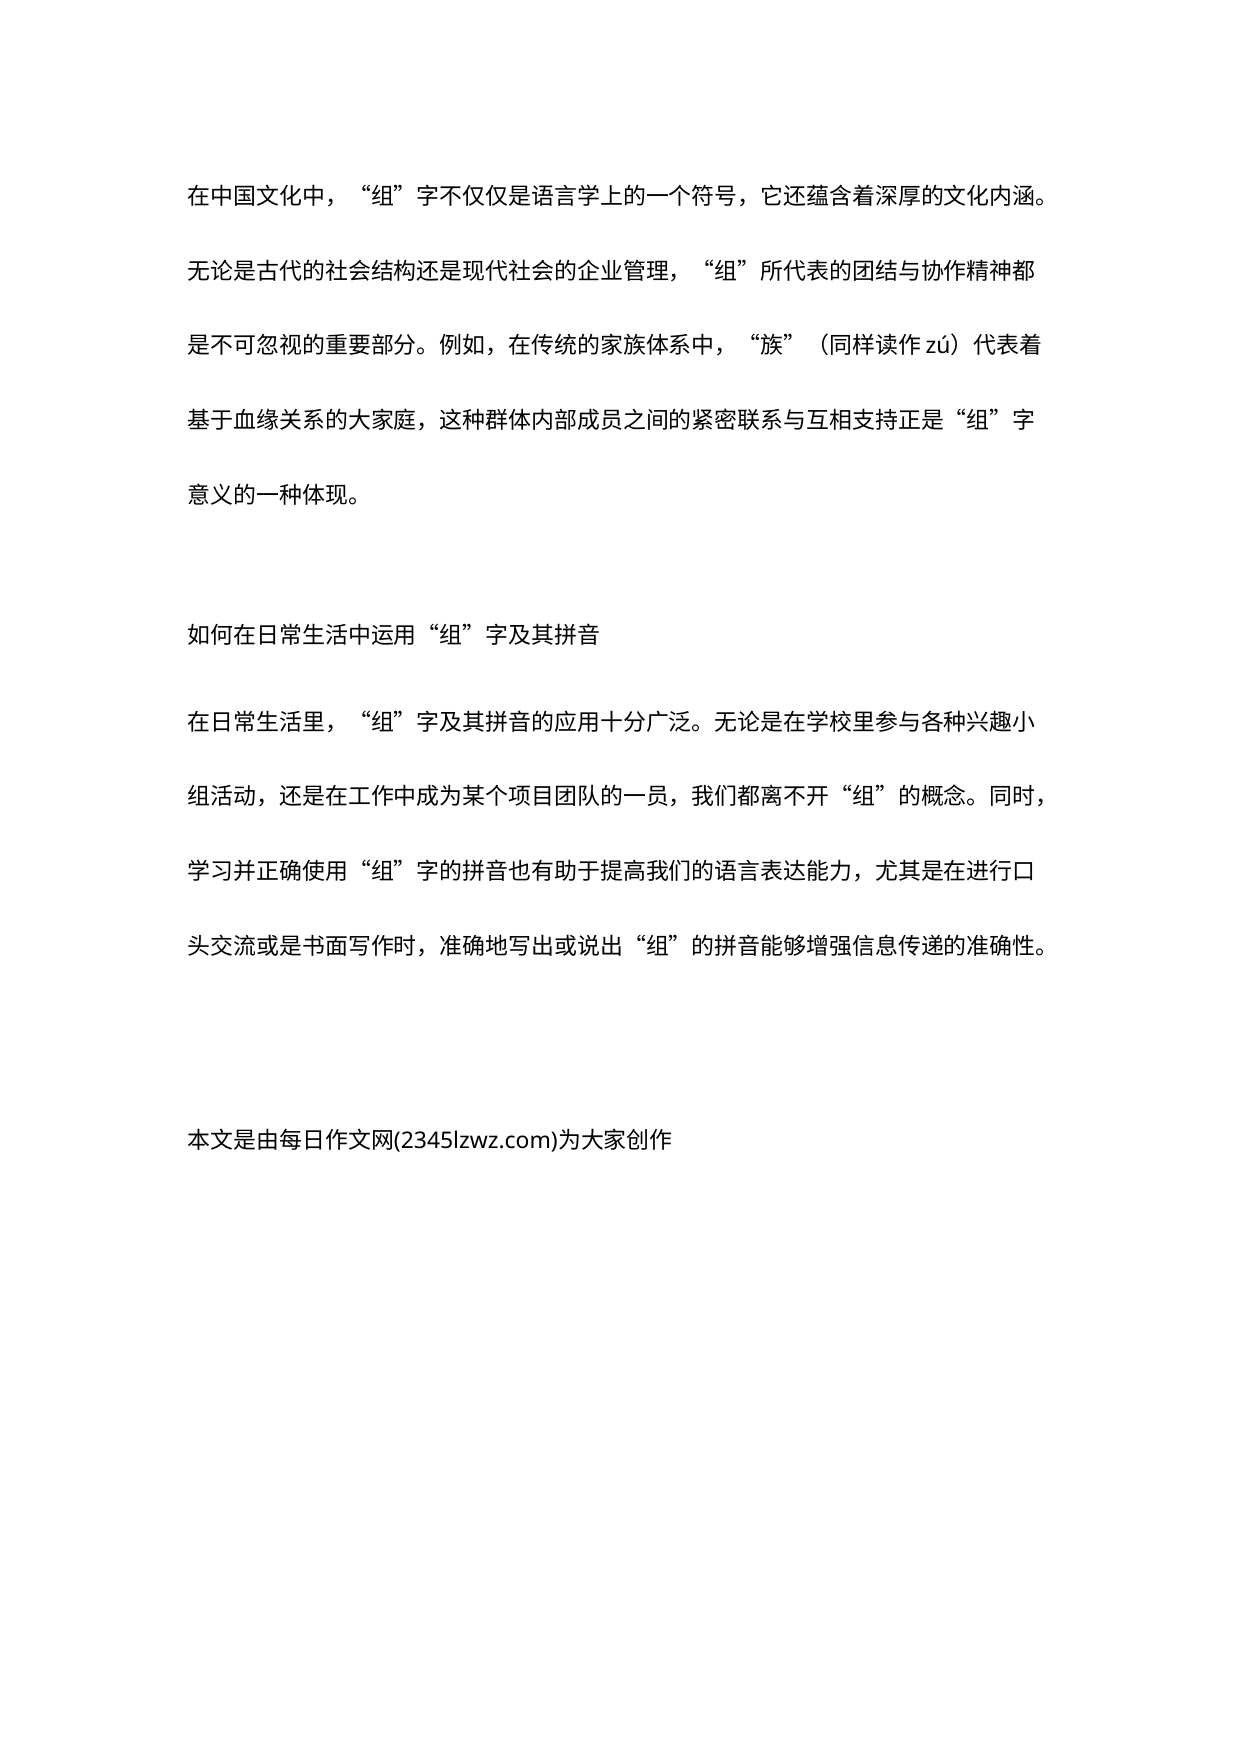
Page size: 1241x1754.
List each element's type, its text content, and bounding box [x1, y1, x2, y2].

text 在日常生活里，“组”字及其拼音的应用十分广泛。无论是在学校里参与各种兴趣小组活动，还是在工作中成为某个项目团队的一员，我们都离不开“组”的概念。同时，学习并正确使用“组”字的拼音也有助于提高我们的语言表达能力，尤其是在进行口头交流或是书面写作时，准确地写出或说出“组”的拼音能够增强信息传递的准确性。 [187, 688, 1053, 977]
text 本文是由每日作文网(2345lzwz.com)为大家创作 [187, 1106, 1053, 1171]
text 如何在日常生活中运用“组”字及其拼音 [187, 601, 1053, 666]
text 在中国文化中，“组”字不仅仅是语言学上的一个符号，它还蕴含着深厚的文化内涵。无论是古代的社会结构还是现代社会的企业管理，“组”所代表的团结与协作精神都是不可忽视的重要部分。例如，在传统的家族体系中，“族”（同样读作zú）代表着基于血缘关系的大家庭，这种群体内部成员之间的紧密联系与互相支持正是“组”字意义的一种体现。 [187, 162, 1053, 526]
